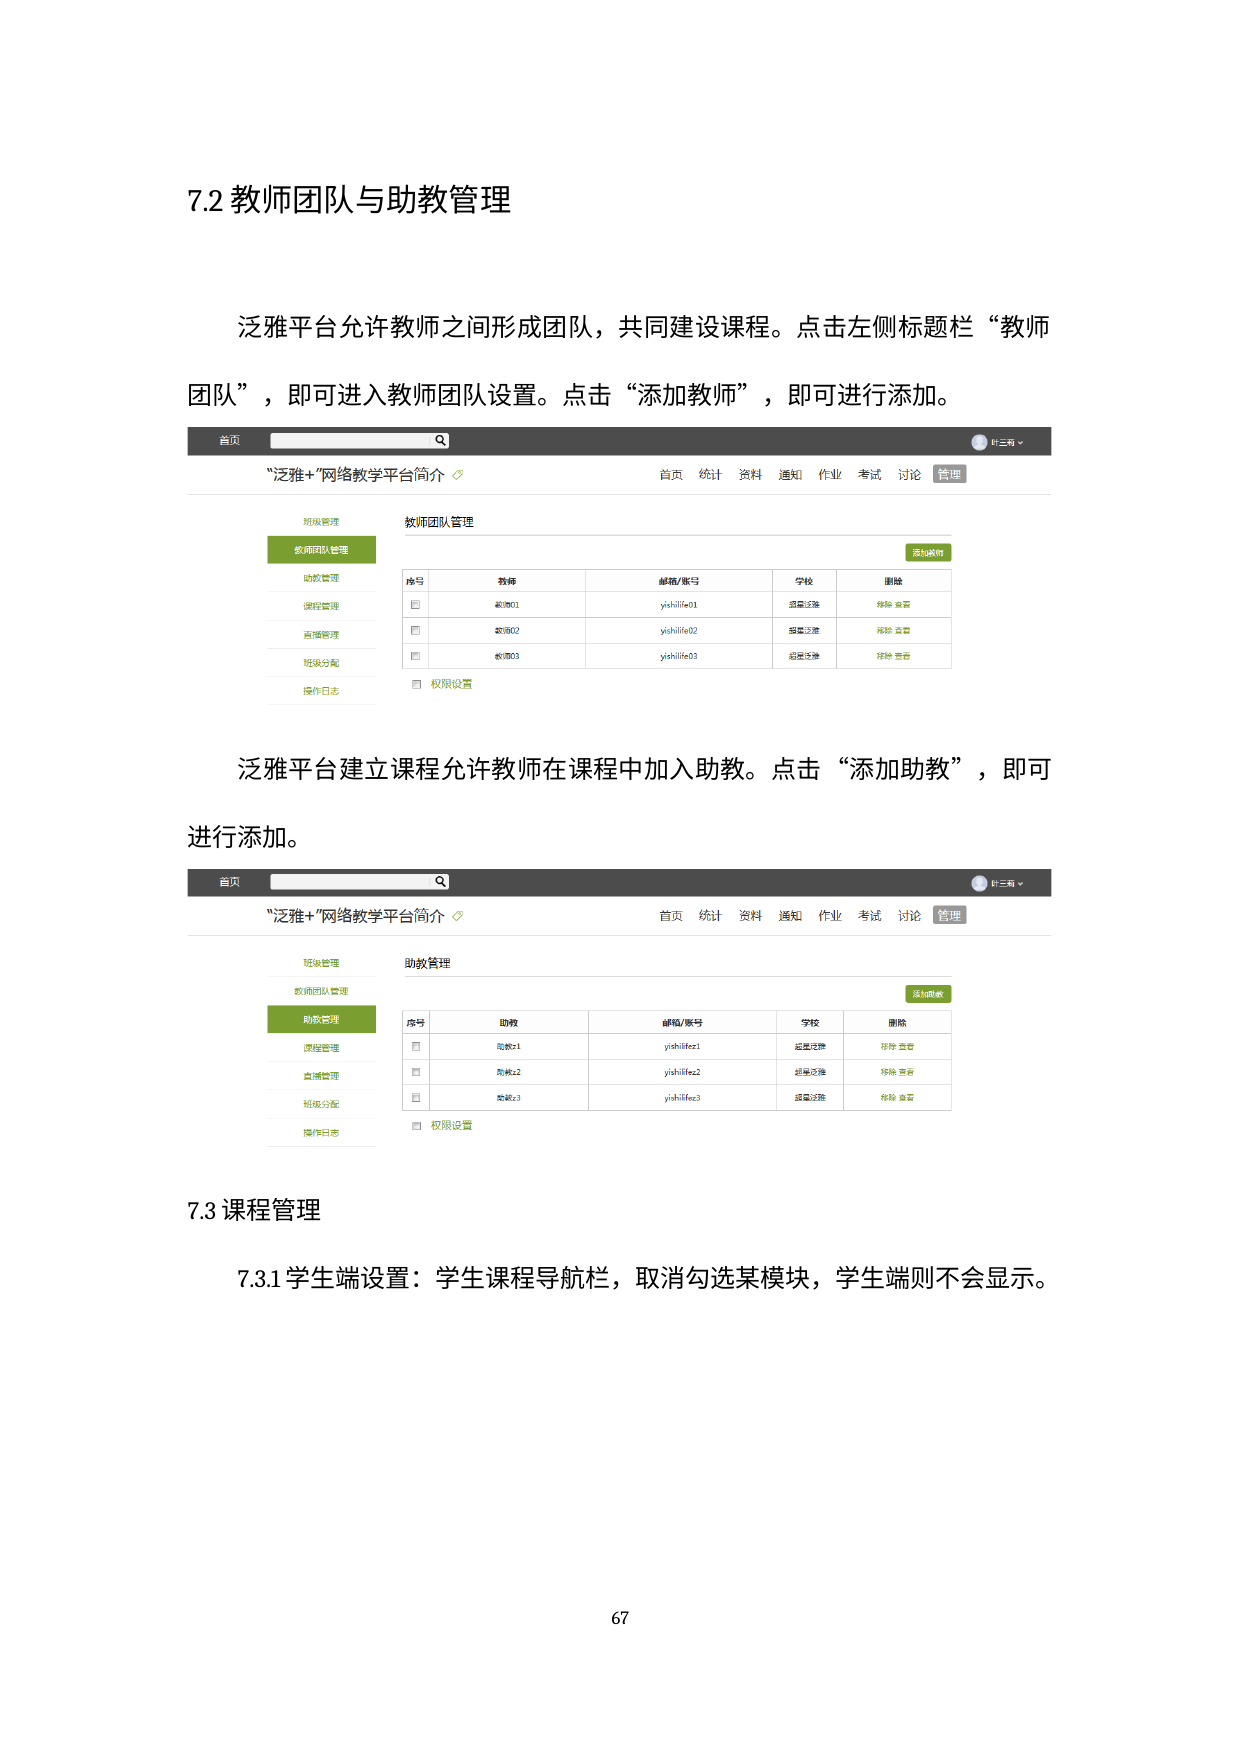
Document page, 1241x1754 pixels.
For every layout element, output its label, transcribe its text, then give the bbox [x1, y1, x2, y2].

picture [187, 427, 1052, 710]
picture [187, 869, 1052, 1154]
text 泛雅平台允许教师之间形成团队，共同建设课程。点击左侧标题栏“教师团队”，即可进入教师团队设置。点击“添加教师”，即可进行添加。 [187, 292, 1053, 428]
text 7.3 课程管理 [187, 1175, 1053, 1243]
text 泛雅平台建立课程允许教师在课程中加入助教。点击“添加助教”，即可进行添加。 [187, 733, 1053, 869]
subtitle 7.2教师团队与助教管理 [187, 164, 1053, 232]
text 7.3.1 学生端设置：学生课程导航栏，取消勾选某模块，学生端则不会显示。 [187, 1243, 1053, 1311]
